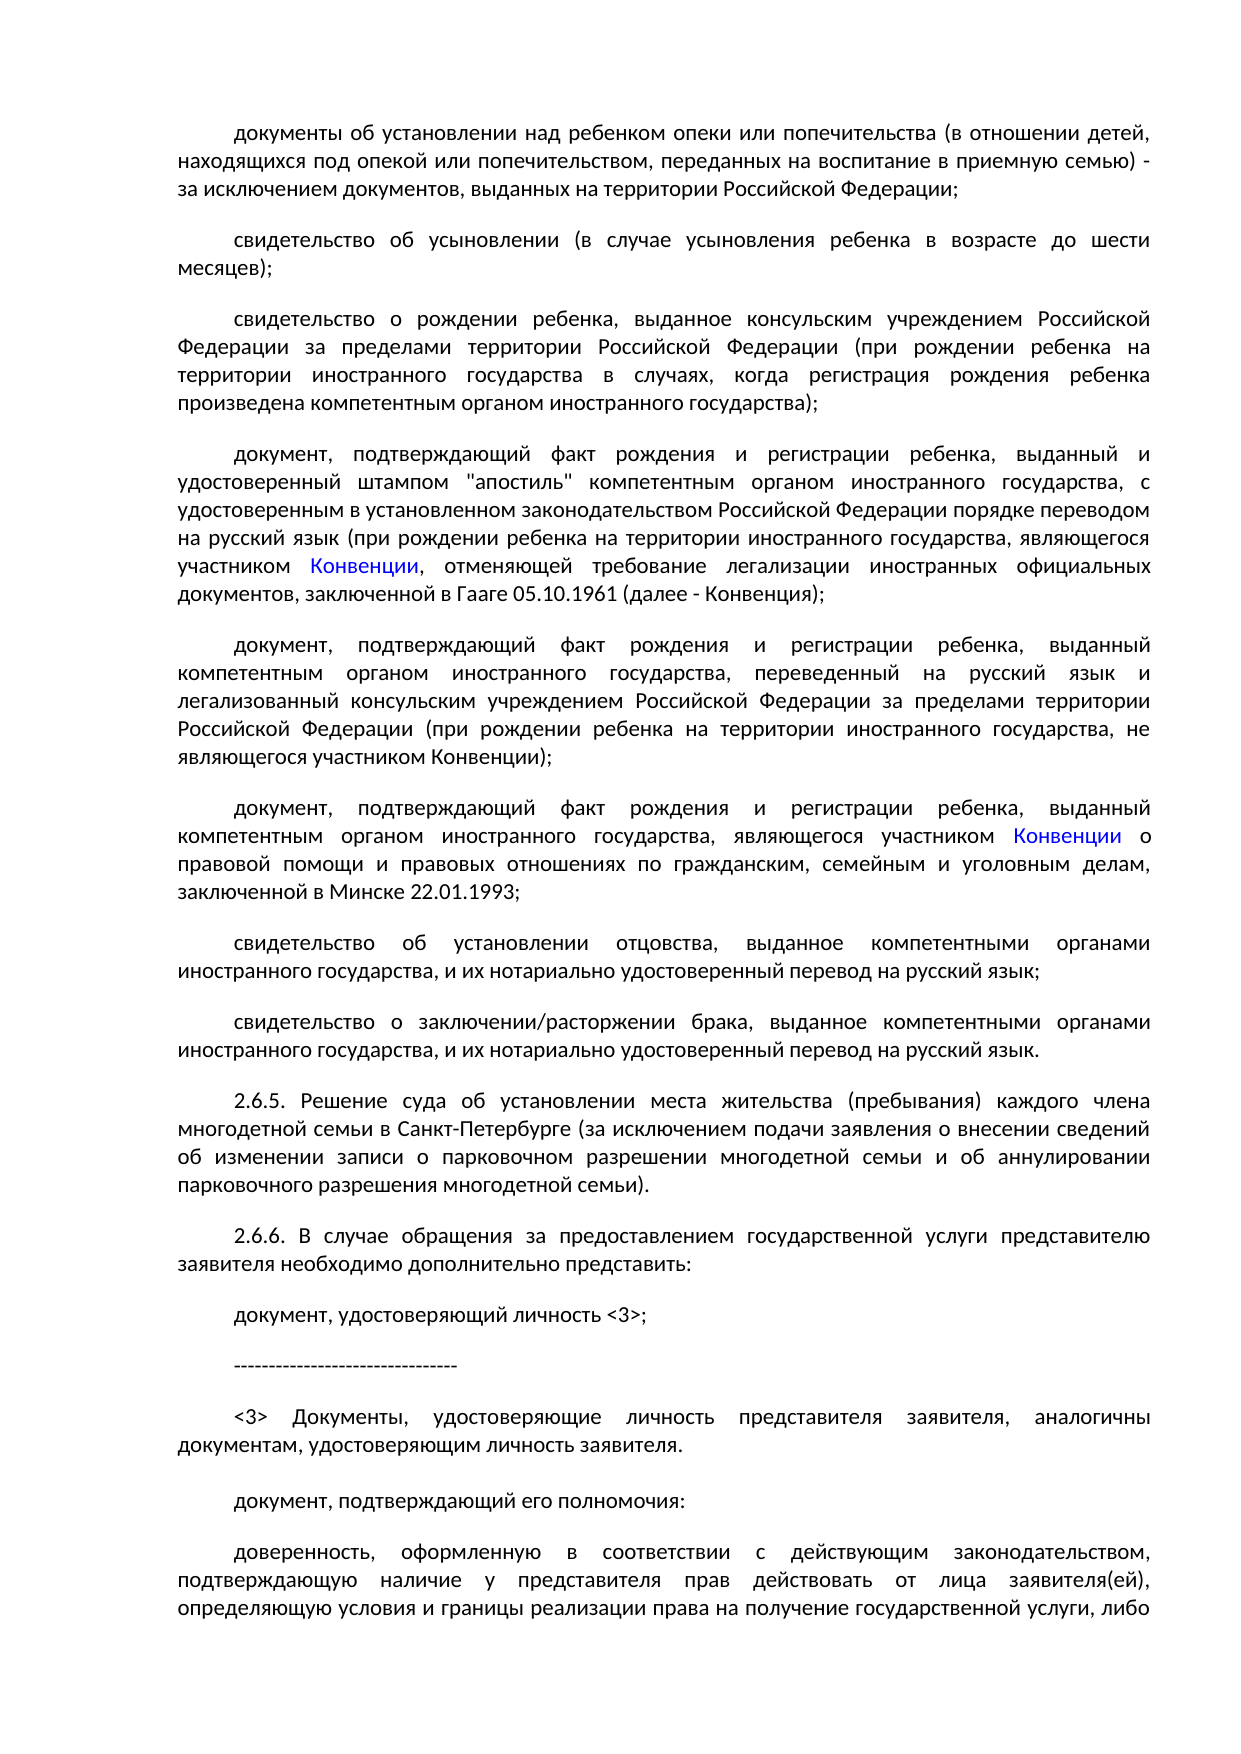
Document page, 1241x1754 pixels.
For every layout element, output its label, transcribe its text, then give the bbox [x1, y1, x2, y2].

text свидетельство о рождении ребенка, выданное консульским учреждением Российской Федерации за пределами территории Российской Федерации (при рождении ребенка на территории иностранного государства в случаях, когда регистрация рождения ребенка произведена компетентным органом иностранного государства); [177, 304, 1152, 416]
text документ, подтверждающий его полномочия: [177, 1486, 1152, 1514]
text <3> Документы, удостоверяющие личность представителя заявителя, аналогичны документам, удостоверяющим личность заявителя. [177, 1402, 1152, 1458]
text свидетельство о заключении/расторжении брака, выданное компетентными органами иностранного государства, и их нотариально удостоверенный перевод на русский язык. [177, 1007, 1152, 1063]
text документ, подтверждающий факт рождения и регистрации ребенка, выданный компетентным органом иностранного государства, переведенный на русский язык и легализованный консульским учреждением Российской Федерации за пределами территории Российской Федерации (при рождении ребенка на территории иностранного государства, не являющегося участником Конвенции); [177, 630, 1152, 770]
text свидетельство об усыновлении (в случае усыновления ребенка в возрасте до шести месяцев); [177, 225, 1152, 281]
text документ, подтверждающий факт рождения и регистрации ребенка, выданный компетентным органом иностранного государства, являющегося участником Конвенции о правовой помощи и правовых отношениях по гражданским, семейным и уголовным делам, заключенной в Минске 22.01.1993; [177, 793, 1152, 905]
text 2.6.5. Решение суда об установлении места жительства (пребывания) каждого члена многодетной семьи в Санкт-Петербурге (за исключением подачи заявления о внесении сведений об изменении записи о парковочном разрешении многодетной семьи и об аннулировании парковочного разрешения многодетной семьи). [177, 1086, 1152, 1198]
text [177, 1537, 1152, 1621]
text документ, удостоверяющий личность <3>; [177, 1300, 1152, 1328]
text 2.6.6. В случае обращения за предоставлением государственной услуги представителю заявителя необходимо дополнительно представить: [177, 1221, 1152, 1277]
text документ, подтверждающий факт рождения и регистрации ребенка, выданный и удостоверенный штампом "апостиль" компетентным органом иностранного государства, с удостоверенным в установленном законодательством Российской Федерации порядке переводом на русский язык (при рождении ребенка на территории иностранного государства, являющегося участником Конвенции, отменяющей требование легализации иностранных официальных документов, заключенной в Гааге 05.10.1961 (далее - Конвенция); [177, 439, 1152, 607]
text -------------------------------- [177, 1351, 1152, 1379]
text свидетельство об установлении отцовства, выданное компетентными органами иностранного государства, и их нотариально удостоверенный перевод на русский язык; [177, 928, 1152, 984]
text документы об установлении над ребенком опеки или попечительства (в отношении детей, находящихся под опекой или попечительством, переданных на воспитание в приемную семью) - за исключением документов, выданных на территории Российской Федерации; [177, 118, 1152, 202]
